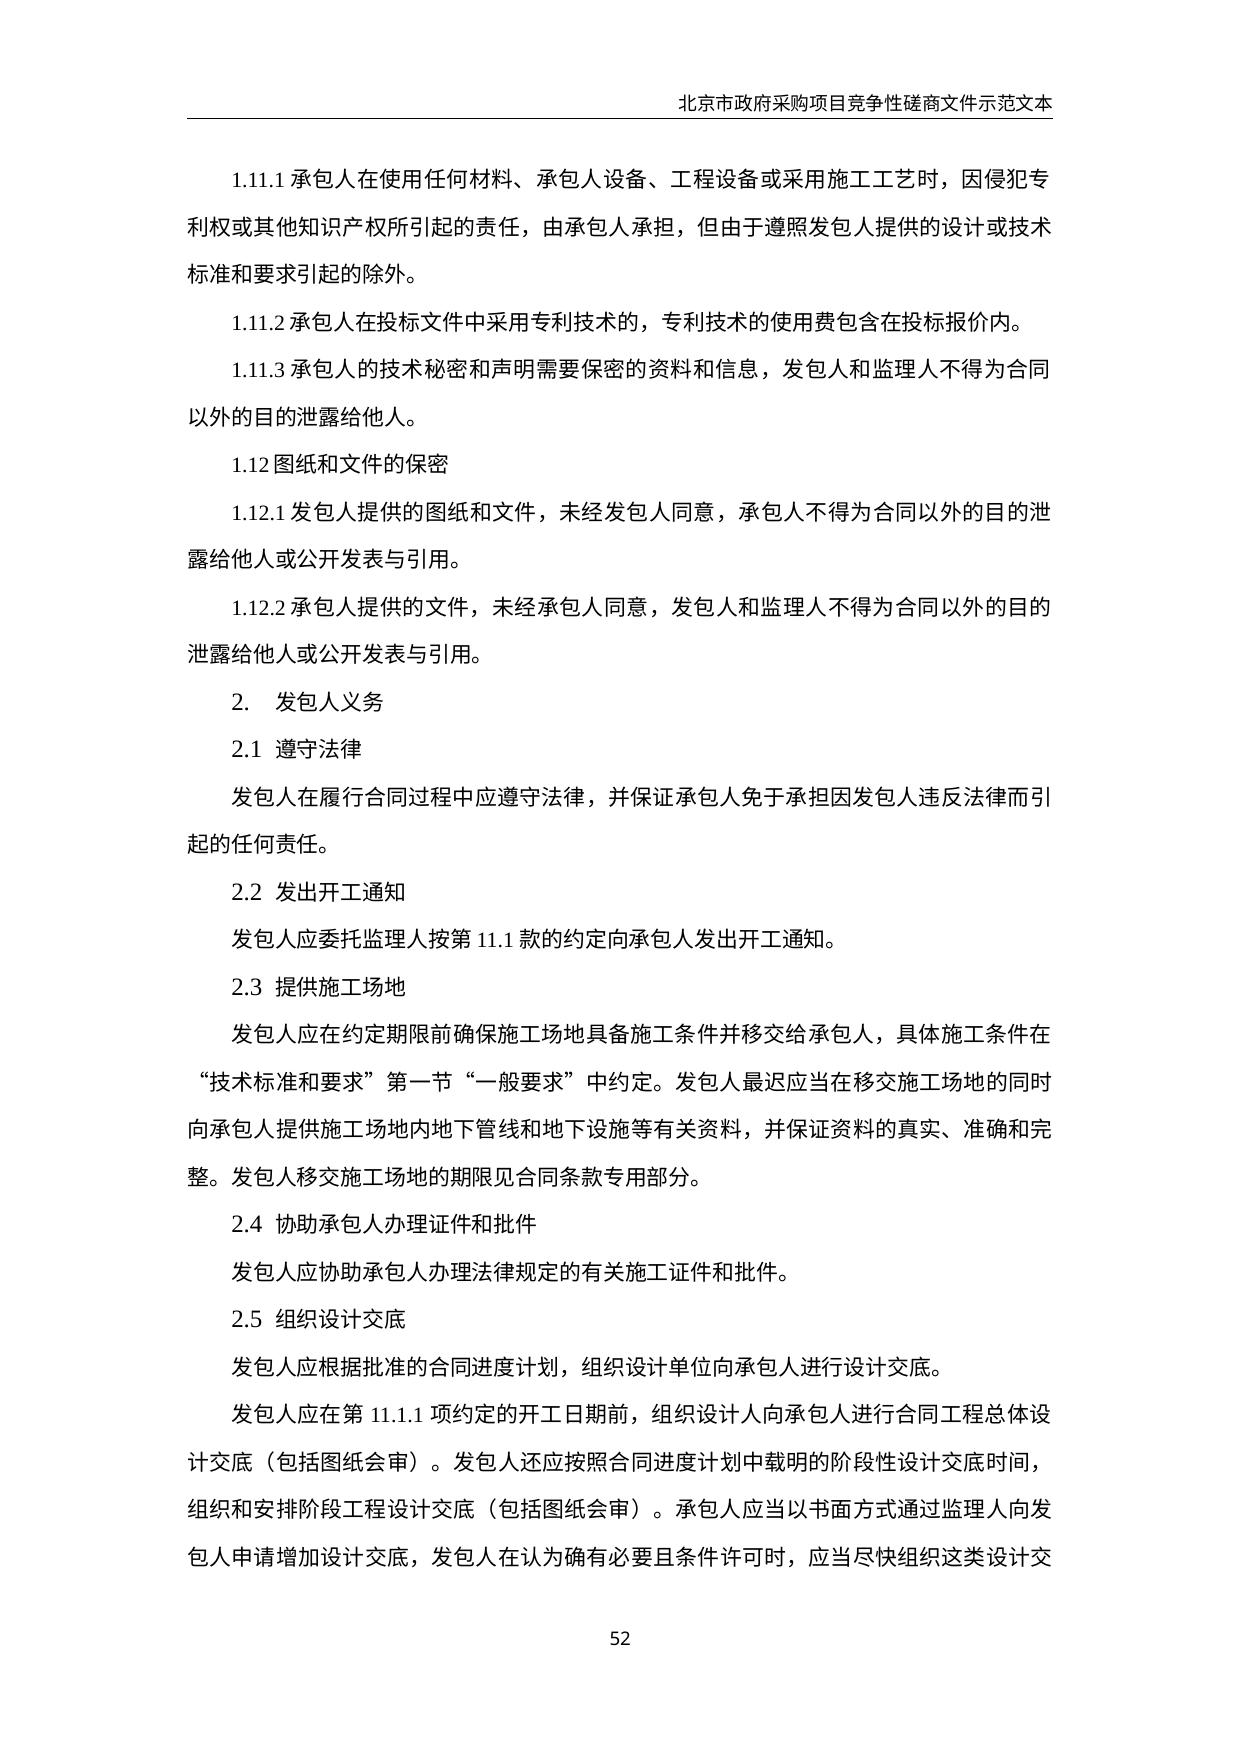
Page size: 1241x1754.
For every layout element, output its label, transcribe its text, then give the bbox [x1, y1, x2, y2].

text 1.11.1承包人在使用任何材料、承包人设备、工程设备或采用施工工艺时，因侵犯专利权或其他知识产权所引起的责任，由承包人承担，但由于遵照发包人提供的设计或技术标准和要求引起的除外。 [187, 162, 1053, 289]
text 发包人应根据批准的合同进度计划，组织设计单位向承包人进行设计交底。 [187, 1349, 1053, 1381]
text 发包人应委托监理人按第 11.1 款的约定向承包人发出开工通知。 [187, 922, 1053, 954]
text 发包人应协助承包人办理法律规定的有关施工证件和批件。 [187, 1254, 1053, 1286]
text 1.12.1发包人提供的图纸和文件，未经发包人同意，承包人不得为合同以外的目的泄露给他人或公开发表与引用。 [187, 494, 1053, 574]
list 发包人义务 [187, 684, 1053, 716]
text 1.11.3承包人的技术秘密和声明需要保密的资料和信息，发包人和监理人不得为合同以外的目的泄露给他人。 [187, 352, 1053, 431]
list 组织设计交底 [187, 1302, 1053, 1334]
text 1.12图纸和文件的保密 [187, 447, 1053, 479]
text 发包人应在约定期限前确保施工场地具备施工条件并移交给承包人，具体施工条件在 “技术标准和要求”第一节“一般要求”中约定。发包人最迟应当在移交施工场地的同时向承包人提供施工场地内地下管线和地下设施等有关资料，并保证资料的真实、准确和完整。发包人移交施工场地的期限见合同条款专用部分。 [187, 1017, 1053, 1191]
list 协助承包人办理证件和批件 [187, 1207, 1053, 1239]
list 提供施工场地 [187, 969, 1053, 1001]
text 发包人在履行合同过程中应遵守法律，并保证承包人免于承担因发包人违反法律而引起的任何责任。 [187, 779, 1053, 859]
text 1.11.2承包人在投标文件中采用专利技术的，专利技术的使用费包含在投标报价内。 [187, 304, 1053, 336]
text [187, 1397, 1053, 1571]
list 发出开工通知 [187, 874, 1053, 906]
text 1.12.2承包人提供的文件，未经承包人同意，发包人和监理人不得为合同以外的目的泄露给他人或公开发表与引用。 [187, 589, 1053, 669]
list 遵守法律 [187, 732, 1053, 764]
